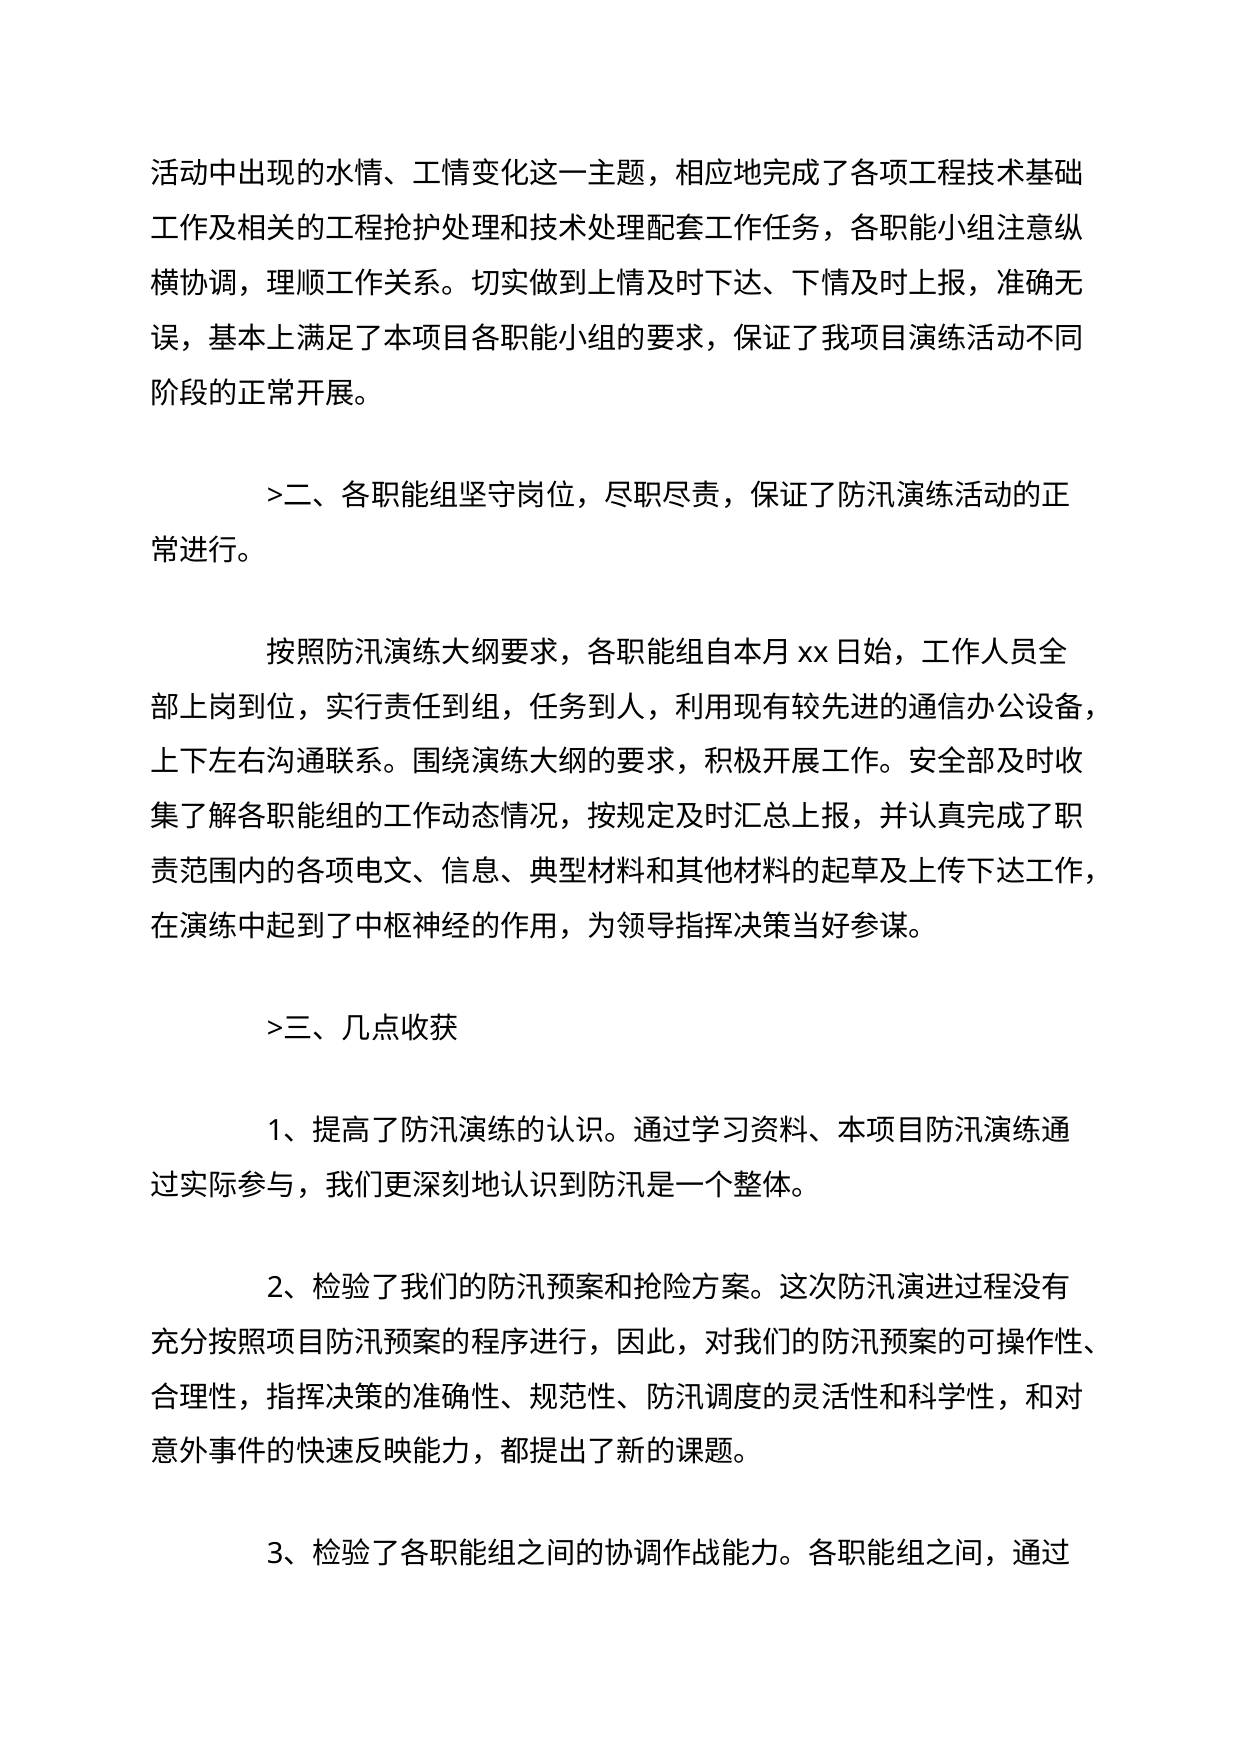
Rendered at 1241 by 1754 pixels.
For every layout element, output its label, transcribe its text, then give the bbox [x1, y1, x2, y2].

text 2、检验了我们的防汛预案和抢险方案。这次防汛演进过程没有充分按照项目防汛预案的程序进行，因此，对我们的防汛预案的可操作性、合理性，指挥决策的准确性、规范性、防汛调度的灵活性和科学性，和对意外事件的快速反映能力，都提出了新的课题。 [150, 1263, 1090, 1470]
text 按照防汛演练大纲要求，各职能组自本月xx日始，工作人员全部上岗到位，实行责任到组，任务到人，利用现有较先进的通信办公设备，上下左右沟通联系。围绕演练大纲的要求，积极开展工作。安全部及时收集了解各职能组的工作动态情况，按规定及时汇总上报，并认真完成了职责范围内的各项电文、信息、典型材料和其他材料的起草及上传下达工作，在演练中起到了中枢神经的作用，为领导指挥决策当好参谋。 [150, 628, 1090, 945]
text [150, 1530, 1090, 1572]
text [150, 150, 1090, 412]
text 1、提高了防汛演练的认识。通过学习资料、本项目防汛演练通过实际参与，我们更深刻地认识到防汛是一个整体。 [150, 1106, 1090, 1204]
text >二、各职能组坚守岗位，尽职尽责，保证了防汛演练活动的正常进行。 [150, 471, 1090, 569]
text >三、几点收获 [150, 1004, 1090, 1047]
